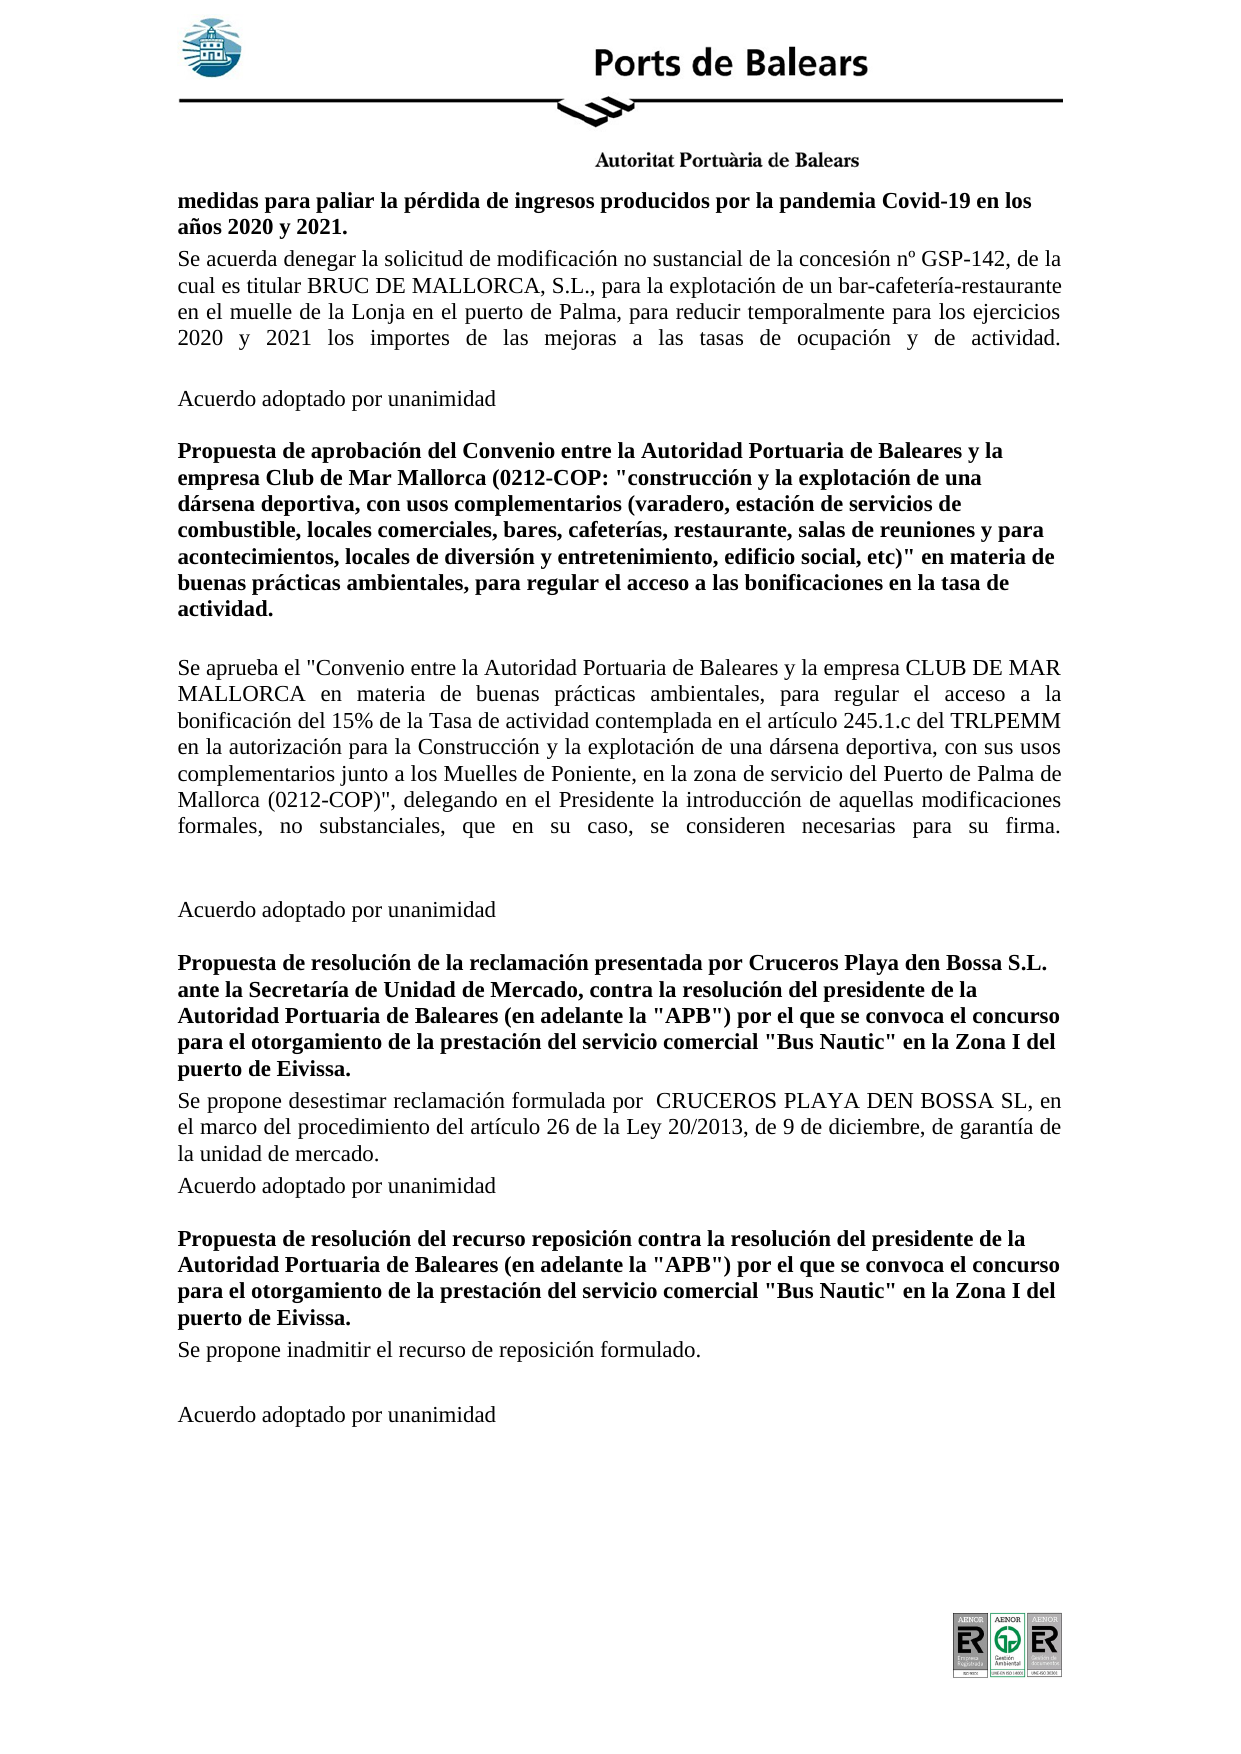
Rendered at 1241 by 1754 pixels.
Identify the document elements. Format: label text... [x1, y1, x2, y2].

picture [950, 1612, 1064, 1679]
text Se propone desestimar reclamación formulada por CRUCEROS PLAYA DEN BOSSA SL, en el marco del procedimiento del artículo 26 de la Ley 20/2013, de 9 de diciembre, de garantía de la unidad de mercado. [177, 1087, 1063, 1166]
text Se acuerda denegar la solicitud de modificación no sustancial de la concesión nº GSP-142, de la cual es titular BRUC DE MALLORCA, S.L., para la explotación de un bar-cafetería-restaurante en el muelle de la Lonja en el puerto de Palma, para reducir temporalmente para los ejercicios 2020 y 2021 los importes de las mejoras a las tasas de ocupación y de actividad. [177, 245, 1063, 379]
text Acuerdo adoptado por unanimidad Propuesta de aprobación del Convenio entre la Autoridad Portuaria de Baleares y la empresa Club de Mar Mallorca (0212-COP: "construcción y la explotación de una dársena deportiva, con usos complementarios (varadero, estación de servicios de combustible, locales comerciales, bares, cafeterías, restaurante, salas de reuniones y para acontecimientos, locales de diversión y entretenimiento, edificio social, etc)" en materia de buenas prácticas ambientales, para regular el acceso a las bonificaciones en la tasa de actividad. [177, 385, 1063, 622]
text Acuerdo adoptado por unanimidad Propuesta de resolución de la reclamación presentada por Cruceros Playa den Bossa S.L. ante la Secretaría de Unidad de Mercado, contra la resolución del presidente de la Autoridad Portuaria de Baleares (en adelante la "APB") por el que se convoca el concurso para el otorgamiento de la prestación del servicio comercial "Bus Nautic" en la Zona I del puerto de Eivissa. [177, 897, 1063, 1081]
text Se aprueba el "Convenio entre la Autoridad Portuaria de Baleares y la empresa CLUB DE MAR MALLORCA en materia de buenas prácticas ambientales, para regular el acceso a la bonificación del 15% de la Tasa de actividad contemplada en el artículo 245.1.c del TRLPEMM en la autorización para la Construcción y la explotación de una dársena deportiva, con sus usos complementarios junto a los Muelles de Poniente, en la zona de servicio del Puerto de Palma de Mallorca (0212-COP)", delegando en el Presidente la introducción de aquellas modificaciones formales, no substanciales, que en su caso, se consideren necesarias para su firma. [177, 628, 1063, 891]
picture [177, 14, 1063, 170]
text Se propone inadmitir el recurso de reposición formulado. [177, 1336, 1063, 1362]
text Acuerdo adoptado por unanimidad Propuesta de resolución del recurso reposición contra la resolución del presidente de la Autoridad Portuaria de Baleares (en adelante la "APB") por el que se convoca el concurso para el otorgamiento de la prestación del servicio comercial "Bus Nautic" en la Zona I del puerto de Eivissa. [177, 1172, 1063, 1330]
text Acuerdo adoptado por unanimidad [177, 1401, 1063, 1455]
